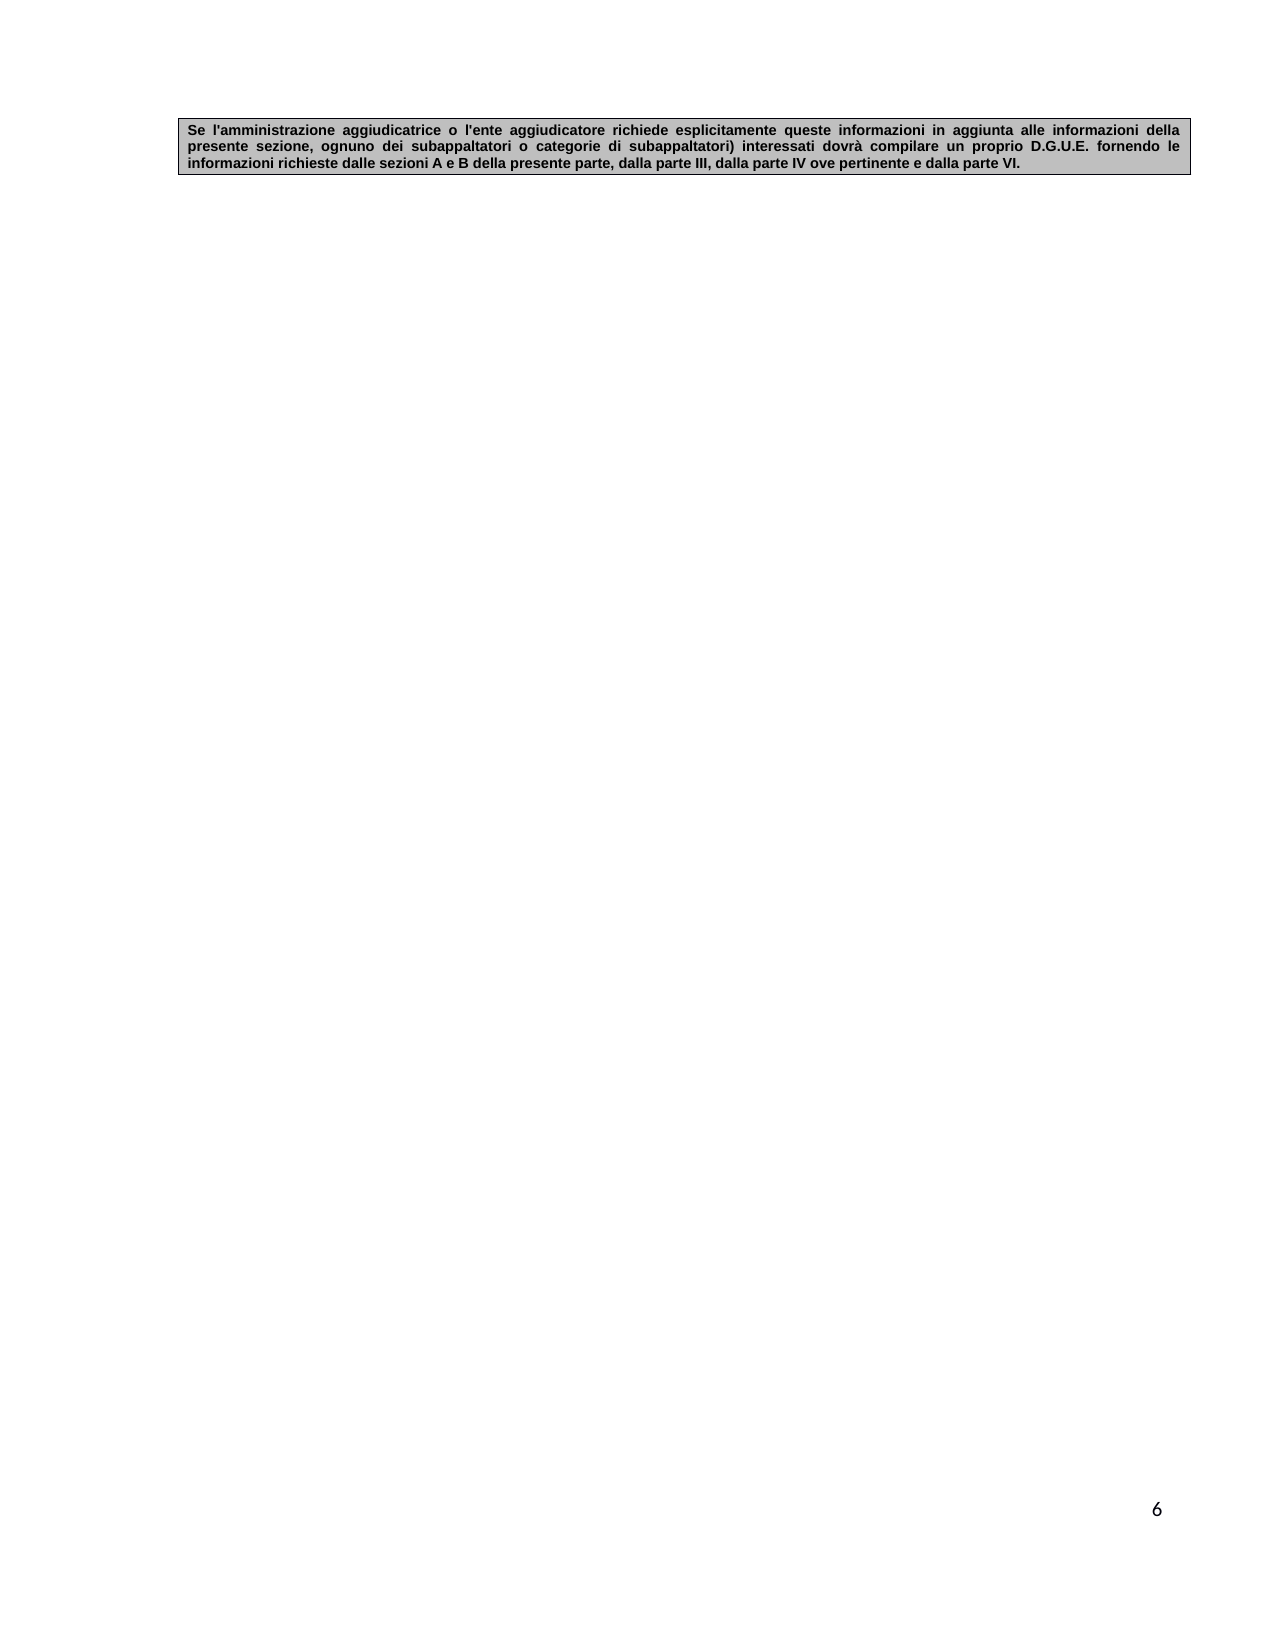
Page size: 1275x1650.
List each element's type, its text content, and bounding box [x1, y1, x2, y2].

title Se l'amministrazione aggiudicatrice o l'ente aggiudicatore richiede esplicitamente queste informazioni in aggiunta alle informazioni della presente sezione, ognuno dei subappaltatori o categorie di subappaltatori) interessati dovrà compilare un proprio D.G.U.E. fornendo le informazioni richieste dalle sezioni A e B della presente parte, dalla parte III, dalla parte IV ove pertinente e dalla parte VI. [179, 119, 1190, 174]
